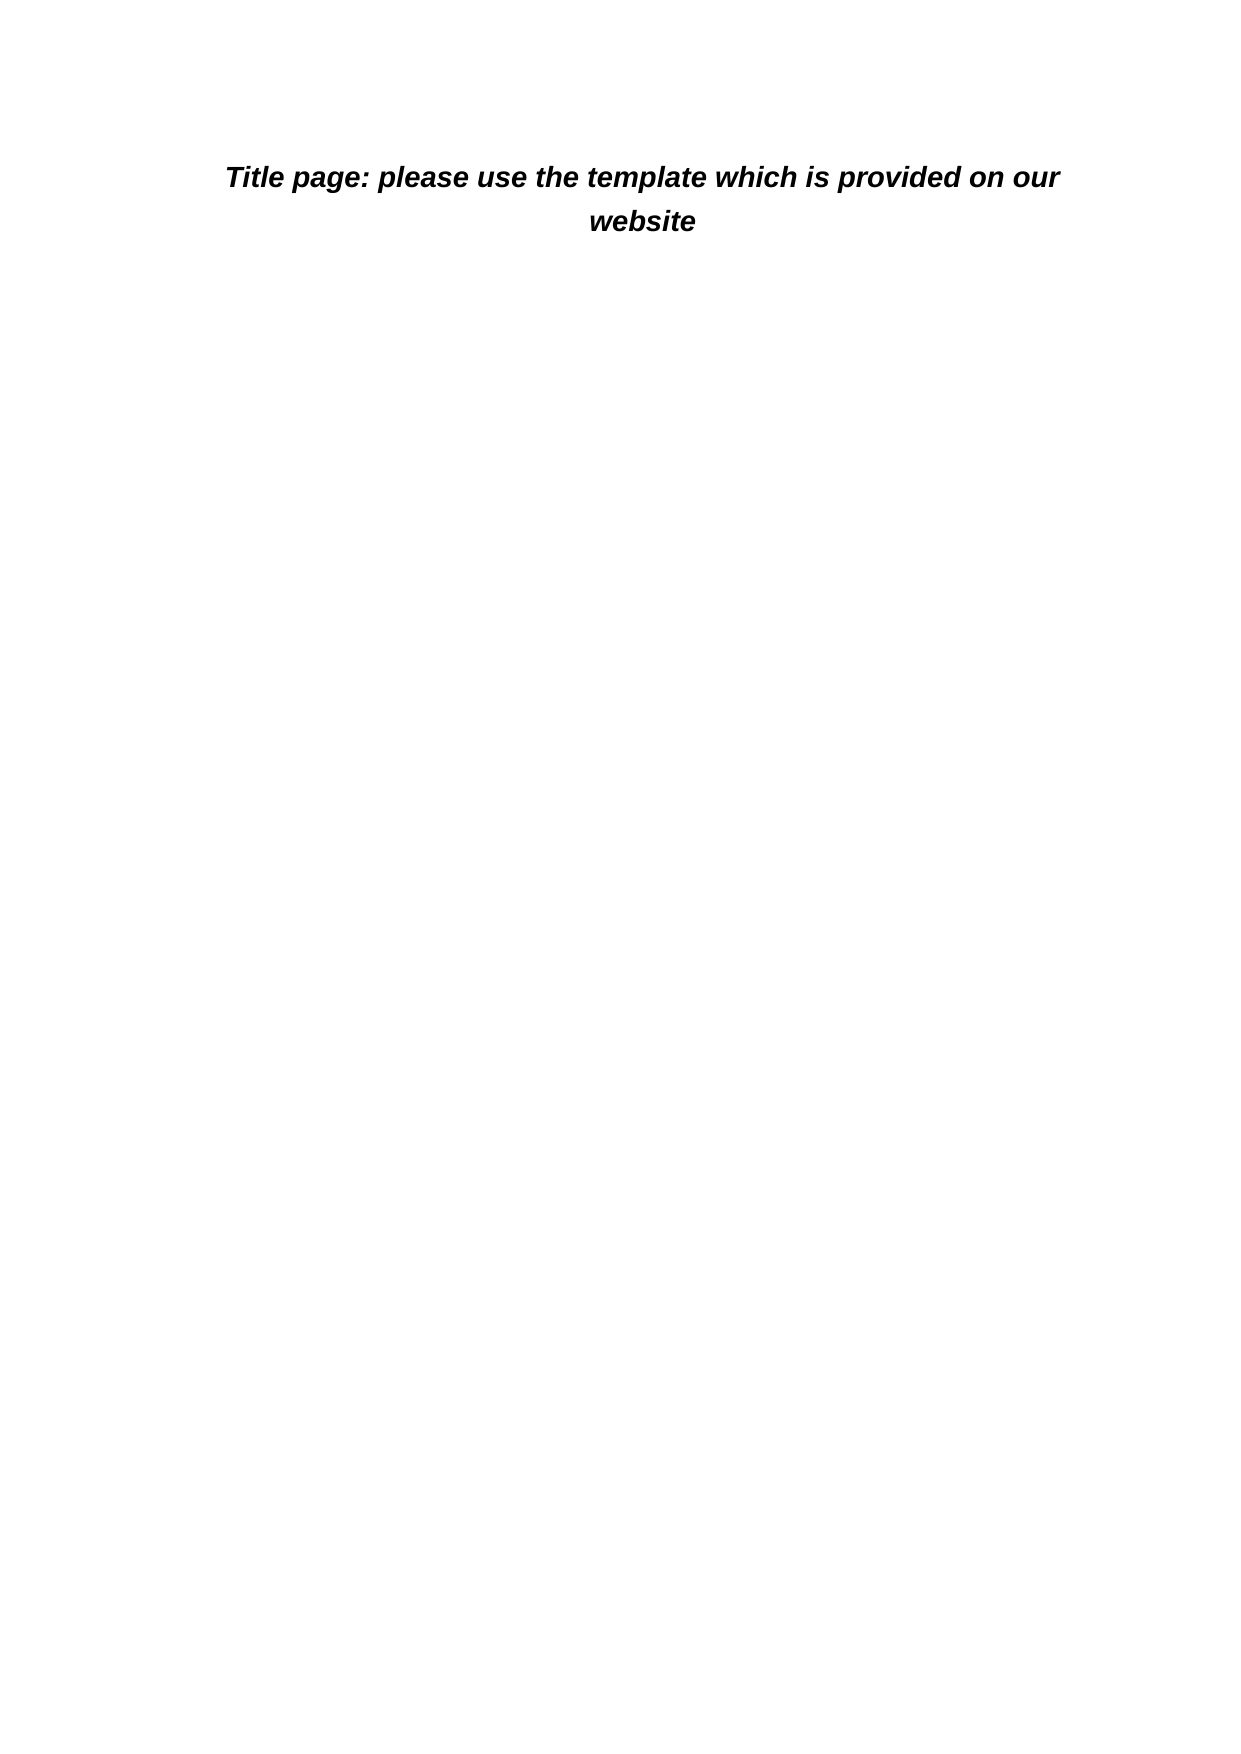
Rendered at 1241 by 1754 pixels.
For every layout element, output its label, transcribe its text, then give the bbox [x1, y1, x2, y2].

text Title page: please use the template which is provided on our website [207, 160, 1081, 237]
